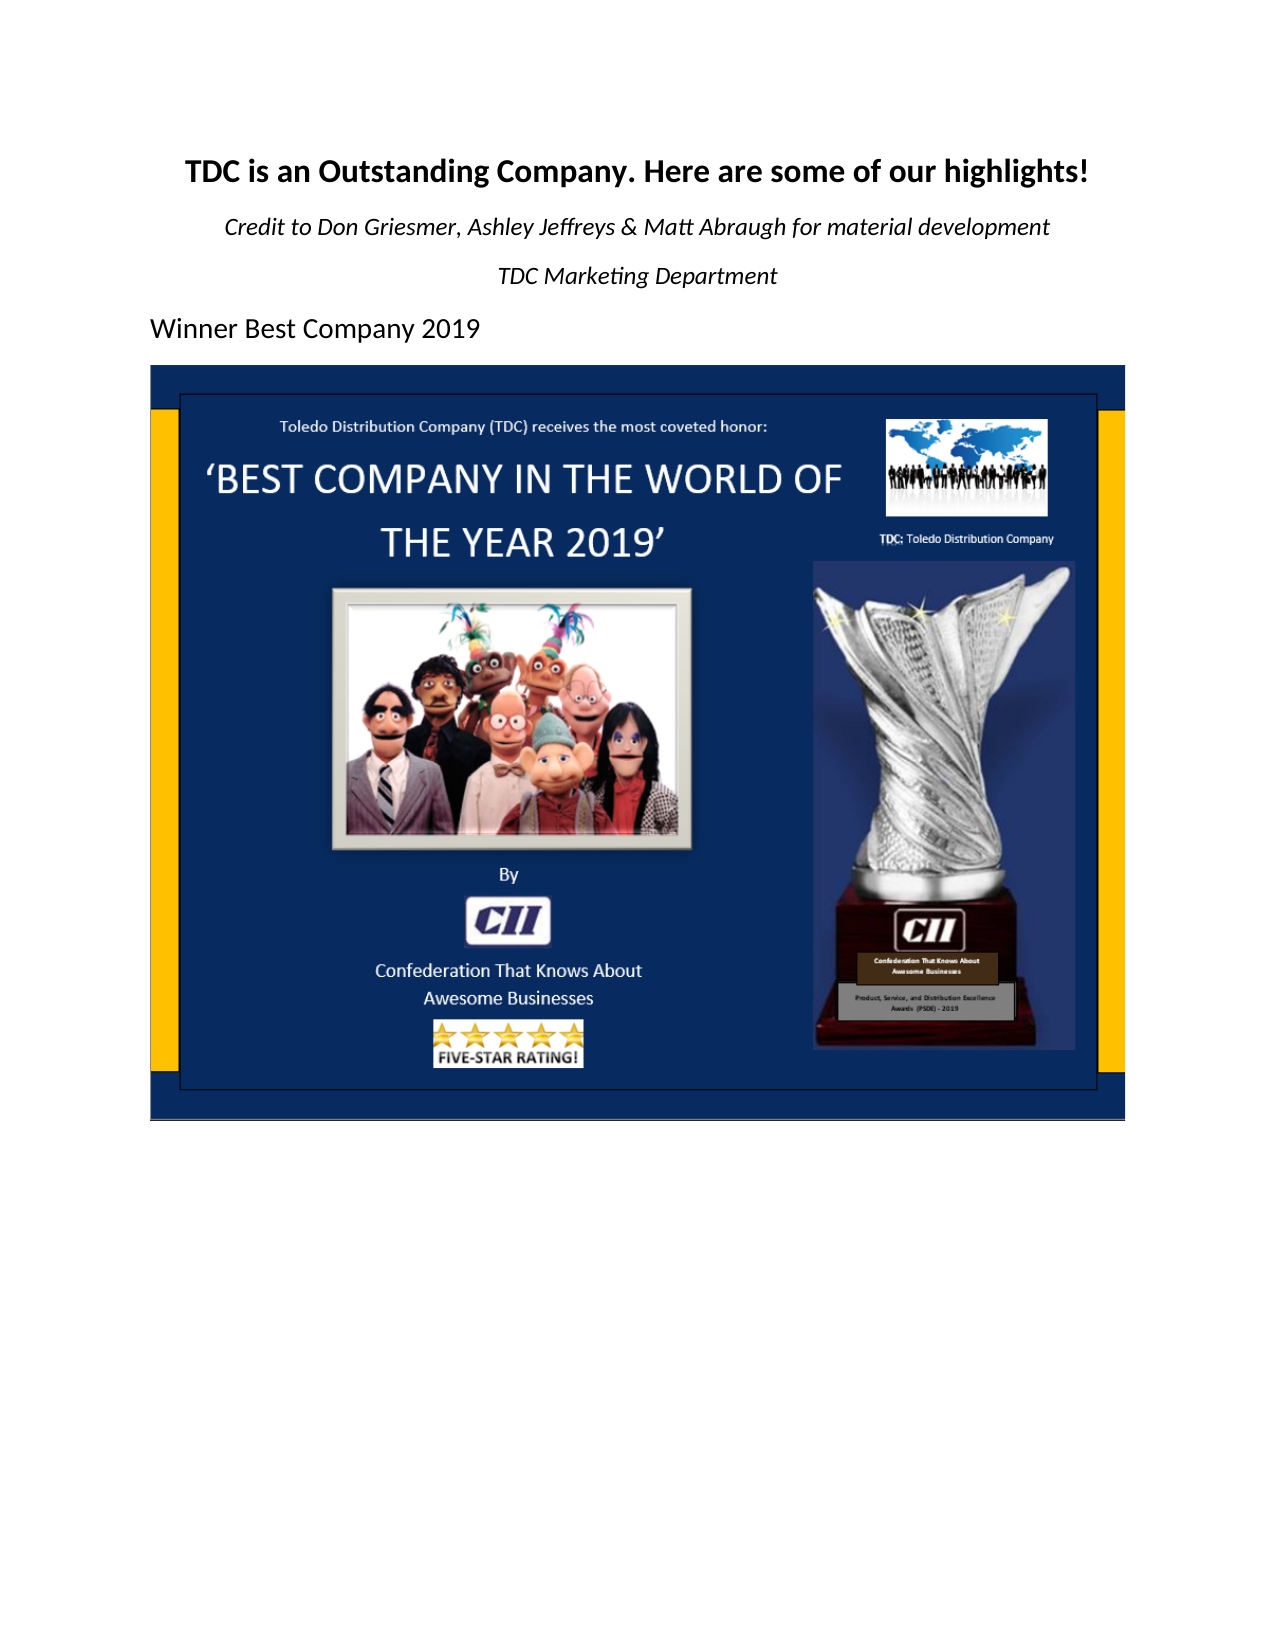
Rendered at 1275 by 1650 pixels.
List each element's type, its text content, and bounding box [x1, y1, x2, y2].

picture [150, 365, 1125, 1121]
text TDC is an Outstanding Company. Here are some of our highlights! [150, 150, 1125, 191]
text Credit to Don Griesmer, Ashley Jeffreys & Matt Abraugh for material development [150, 211, 1125, 241]
text TDC Marketing Department [150, 260, 1125, 291]
text Winner Best Company 2019 [150, 310, 1125, 345]
